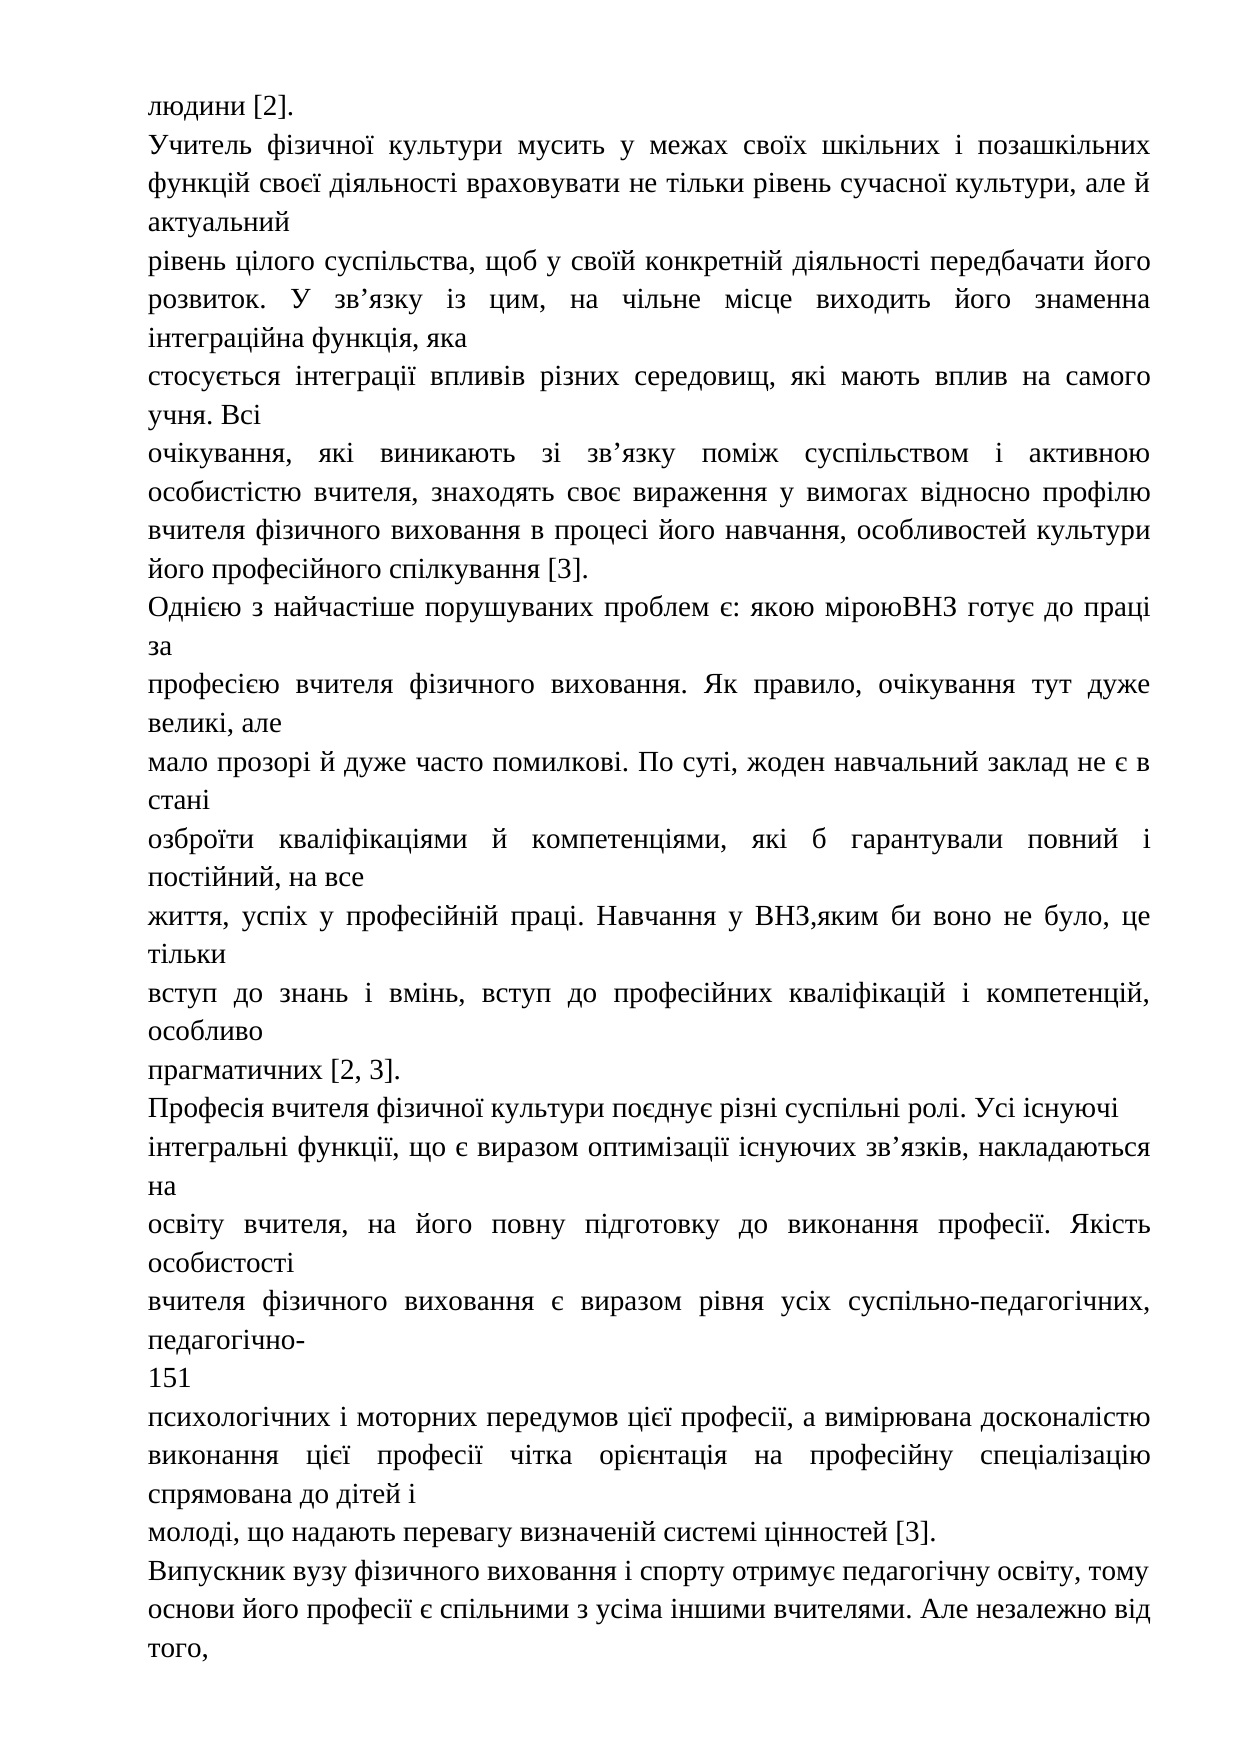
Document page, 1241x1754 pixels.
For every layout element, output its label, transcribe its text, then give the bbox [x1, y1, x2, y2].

text психологічних і моторних передумов цієї професії, а вимірювана досконалістю виконання цієї професії чітка орієнтація на професійну спеціалізацію спрямована до дітей і [148, 1399, 1152, 1509]
text професією вчителя фізичного виховання. Як правило, очікування тут дуже великі, але [148, 667, 1152, 739]
text життя, успіх у професійній праці. Навчання у ВНЗ,яким би воно не було, це тільки [148, 898, 1152, 970]
text вчителя фізичного виховання є виразом рівня усіх суспільно-педагогічних, педагогічно- [148, 1283, 1152, 1355]
text мало прозорі й дуже часто помилкові. По суті, жоден навчальний заклад не є в стані [148, 744, 1152, 816]
text молоді, що надають перевагу визначеній системі цінностей [3]. [148, 1514, 1152, 1548]
text людини [2]. [148, 88, 1152, 122]
text основи його професії є спільними з усіма іншими вчителями. Але незалежно від того, [148, 1592, 1152, 1664]
text 151 [148, 1360, 1152, 1394]
text Професія вчителя фізичної культури поєднує різні суспільні ролі. Усі існуючі [148, 1091, 1152, 1124]
text рівень цілого суспільства, щоб у своїй конкретній діяльності передбачати його розвиток. У зв’язку із цим, на чільне місце виходить його знаменна інтеграційна функція, яка [148, 243, 1152, 353]
text інтегральні функції, що є виразом оптимізації існуючих зв’язків, накладаються на [148, 1129, 1152, 1201]
text озброїти кваліфікаціями й компетенціями, які б гарантували повний і постійний, на все [148, 821, 1152, 893]
text очікування, які виникають зі зв’язку поміж суспільством і активною особистістю вчителя, знаходять своє вираження у вимогах відносно профілю вчителя фізичного виховання в процесі його навчання, особливостей культури його професійного спілкування [3]. [148, 435, 1152, 584]
text прагматичних [2, 3]. [148, 1052, 1152, 1086]
text Випускник вузу фізичного виховання і спорту отримує педагогічну освіту, тому [148, 1553, 1152, 1587]
text вступ до знань і вмінь, вступ до професійних кваліфікацій і компетенцій, особливо [148, 975, 1152, 1047]
text Однією з найчастіше порушуваних проблем є: якою міроюВНЗ готує до праці за [148, 589, 1152, 662]
text освіту вчителя, на його повну підготовку до виконання професії. Якість особистості [148, 1206, 1152, 1278]
text стосується інтеграції впливів різних середовищ, які мають вплив на самого учня. Всі [148, 358, 1152, 430]
text Учитель фізичної культури мусить у межах своїх шкільних і позашкільних функцій своєї діяльності враховувати не тільки рівень сучасної культури, але й актуальний [148, 127, 1152, 238]
